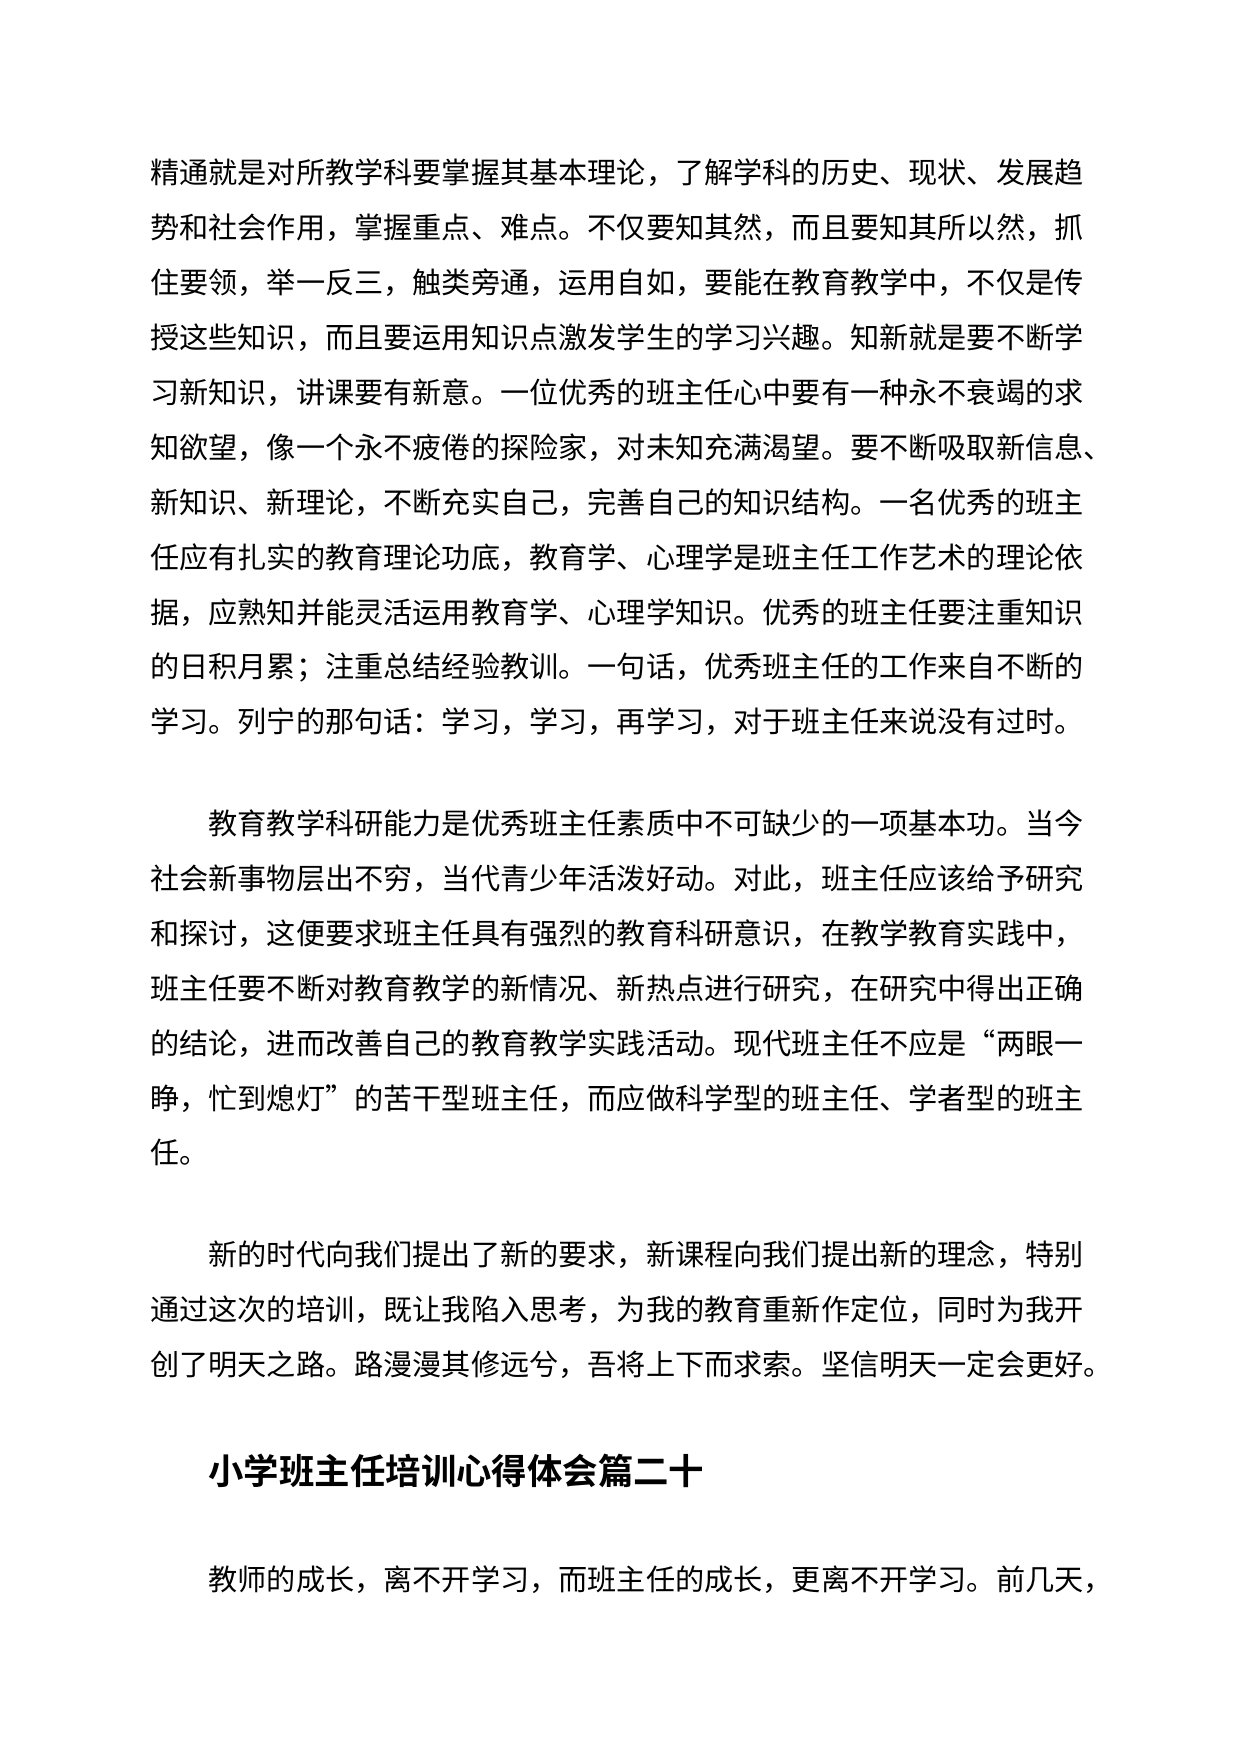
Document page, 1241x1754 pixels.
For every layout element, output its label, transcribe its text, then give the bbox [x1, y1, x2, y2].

text 教育教学科研能力是优秀班主任素质中不可缺少的一项基本功。当今社会新事物层出不穷，当代青少年活泼好动。对此，班主任应该给予研究和探讨，这便要求班主任具有强烈的教育科研意识，在教学教育实践中，班主任要不断对教育教学的新情况、新热点进行研究，在研究中得出正确的结论，进而改善自己的教育教学实践活动。现代班主任不应是“两眼一睁，忙到熄灯”的苦干型班主任，而应做科学型的班主任、学者型的班主任。 [150, 801, 1090, 1172]
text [150, 150, 1090, 741]
text 新的时代向我们提出了新的要求，新课程向我们提出新的理念，特别通过这次的培训，既让我陷入思考，为我的教育重新作定位，同时为我开创了明天之路。路漫漫其修远兮，吾将上下而求索。坚信明天一定会更好。 [150, 1232, 1090, 1384]
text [150, 1557, 1090, 1599]
text 小学班主任培训心得体会篇二十 [150, 1443, 1090, 1495]
